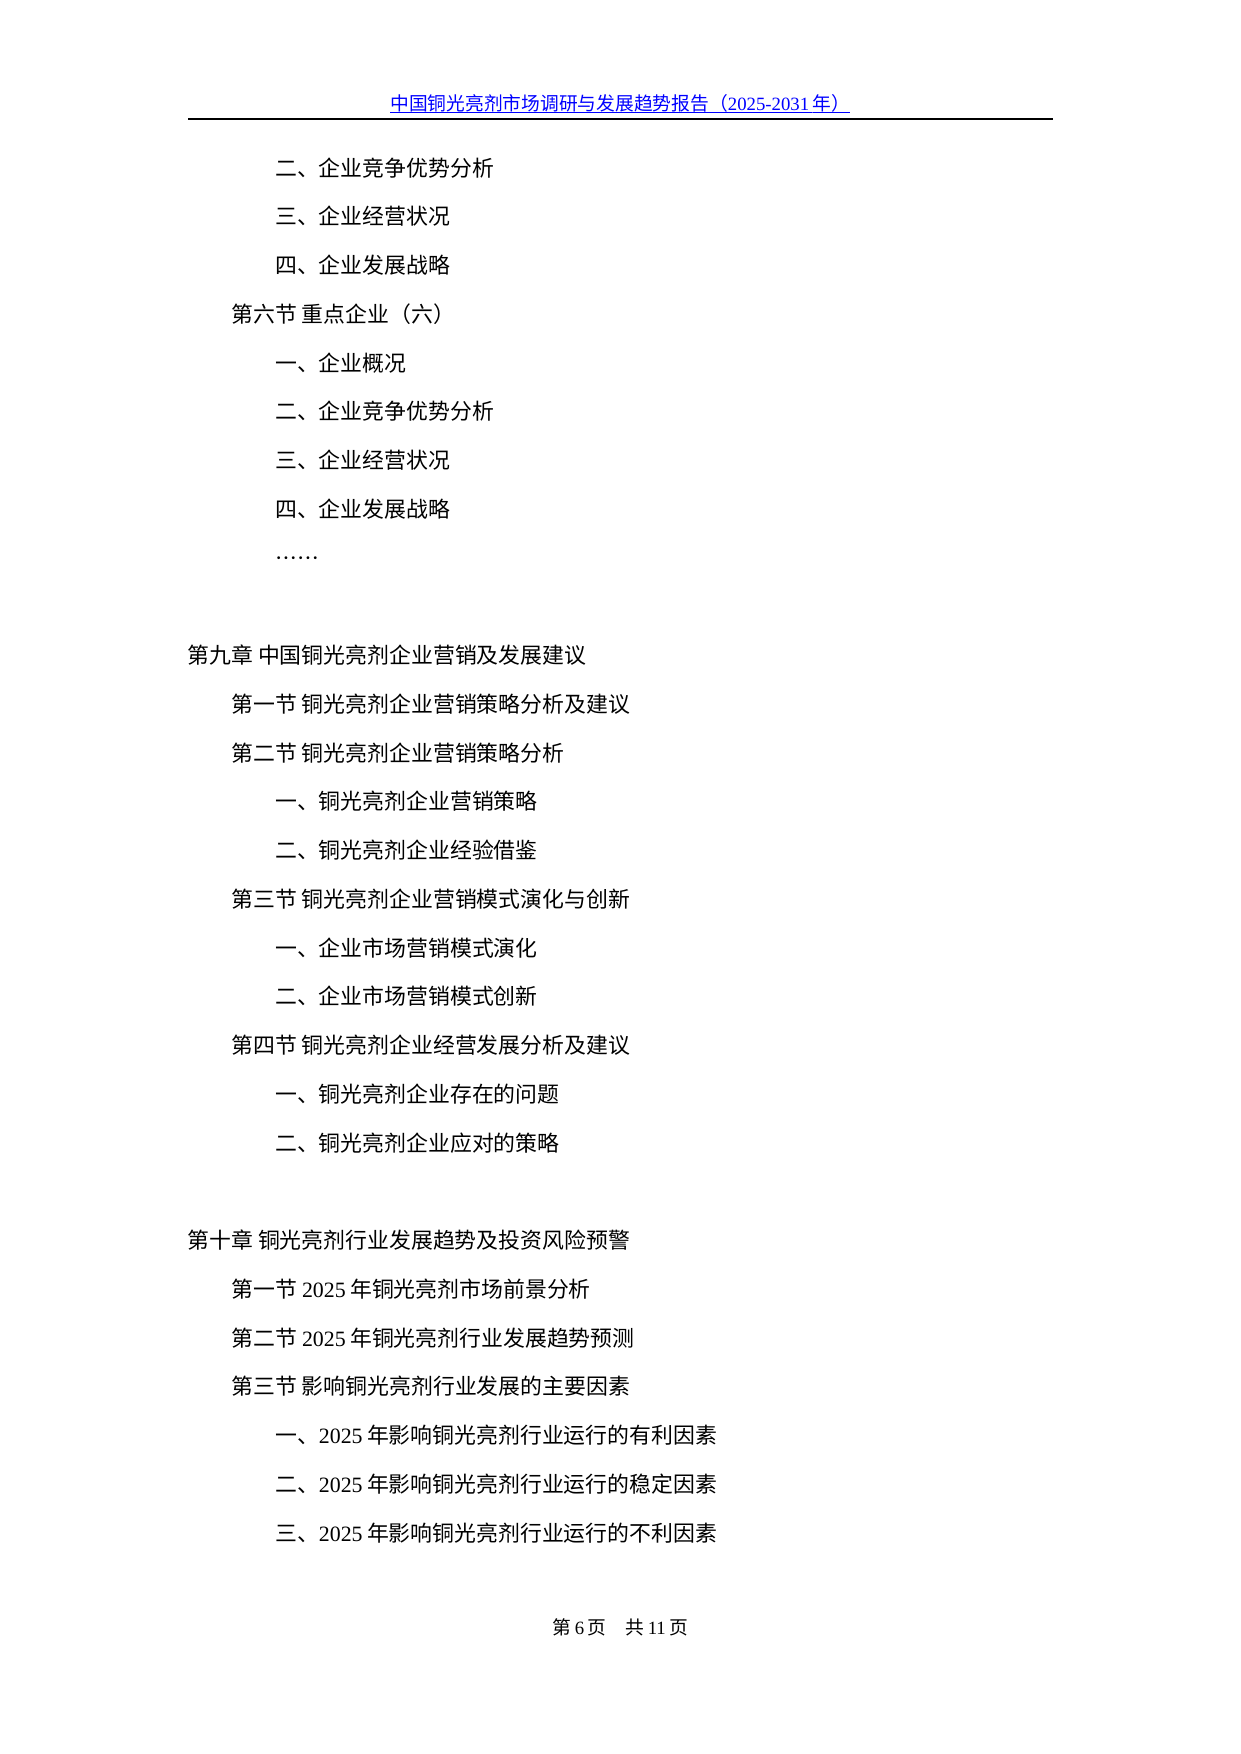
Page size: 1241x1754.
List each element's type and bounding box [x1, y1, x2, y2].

text [187, 150, 1053, 1548]
